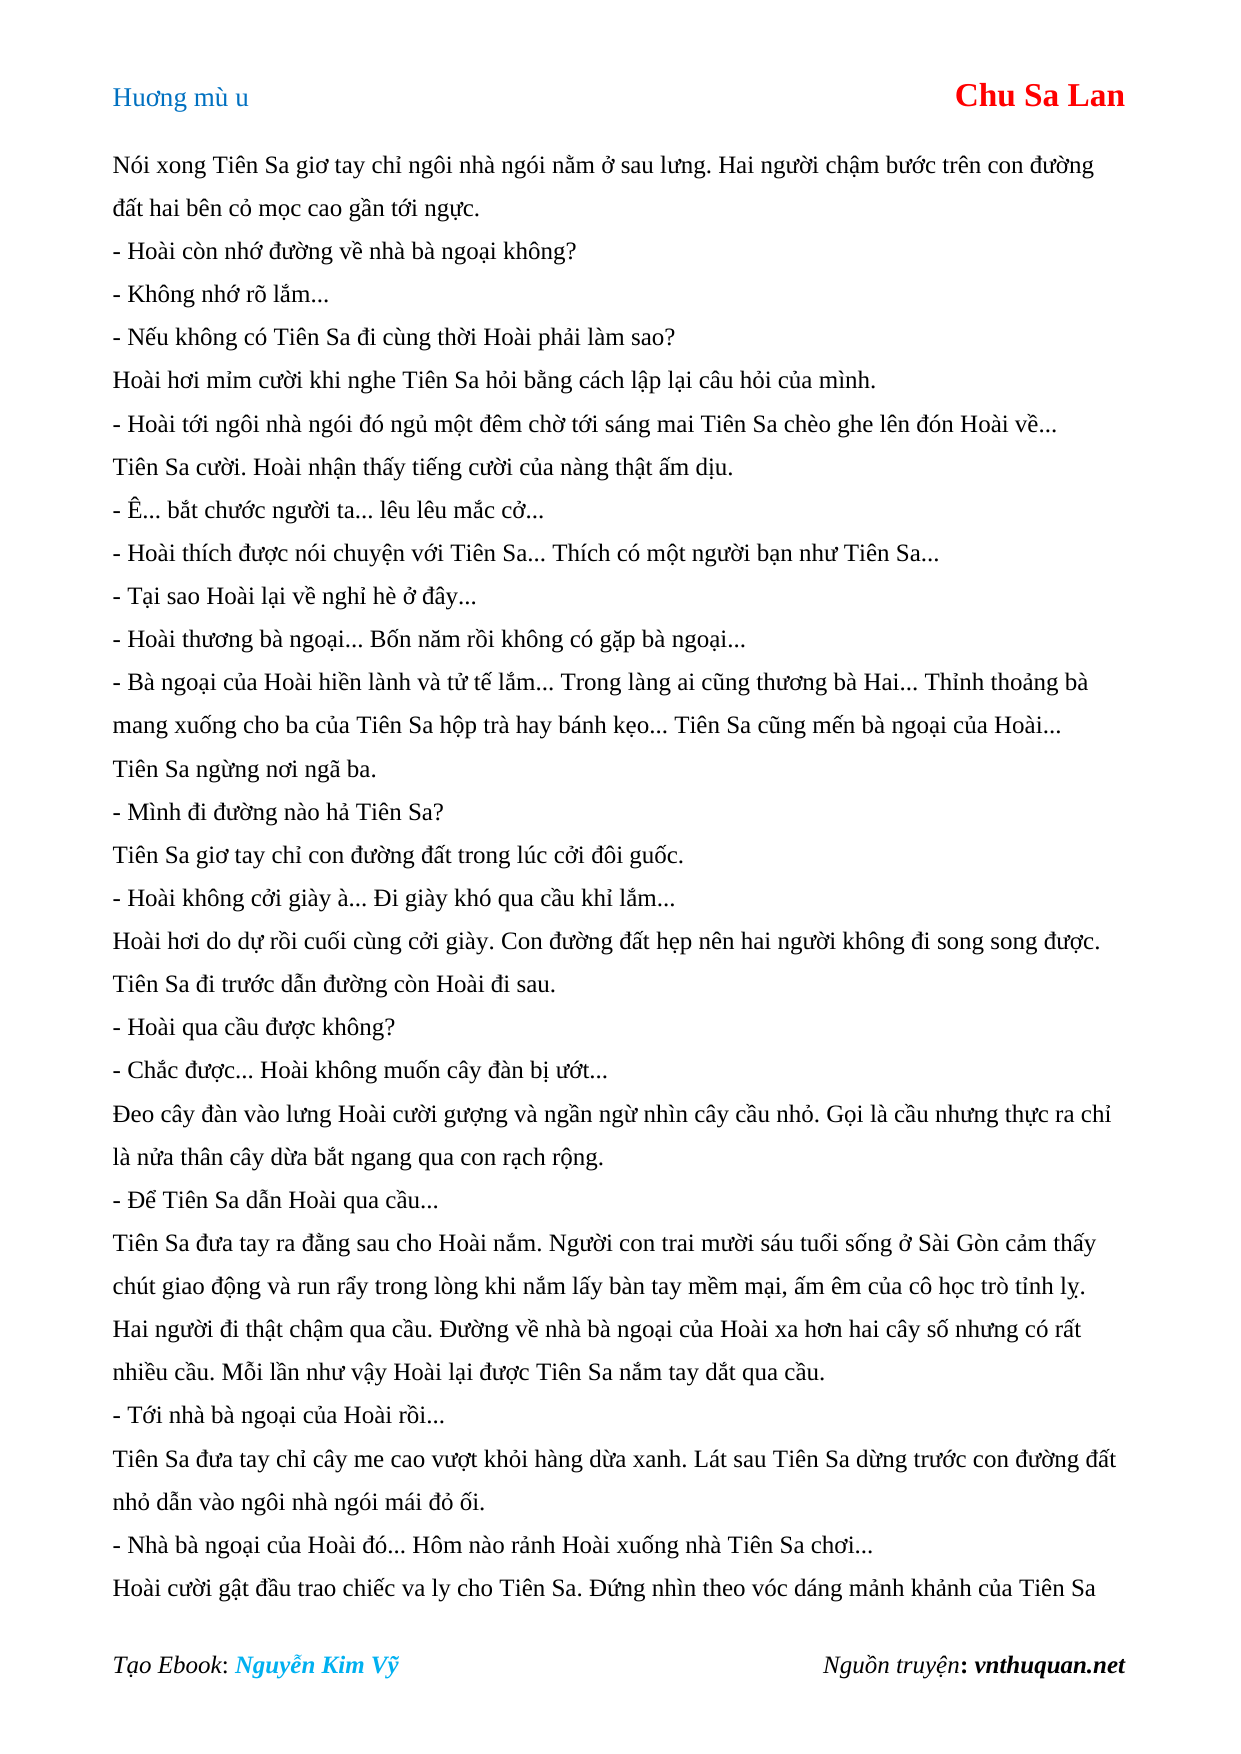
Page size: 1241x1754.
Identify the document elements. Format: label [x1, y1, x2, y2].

text [112, 150, 1128, 1602]
